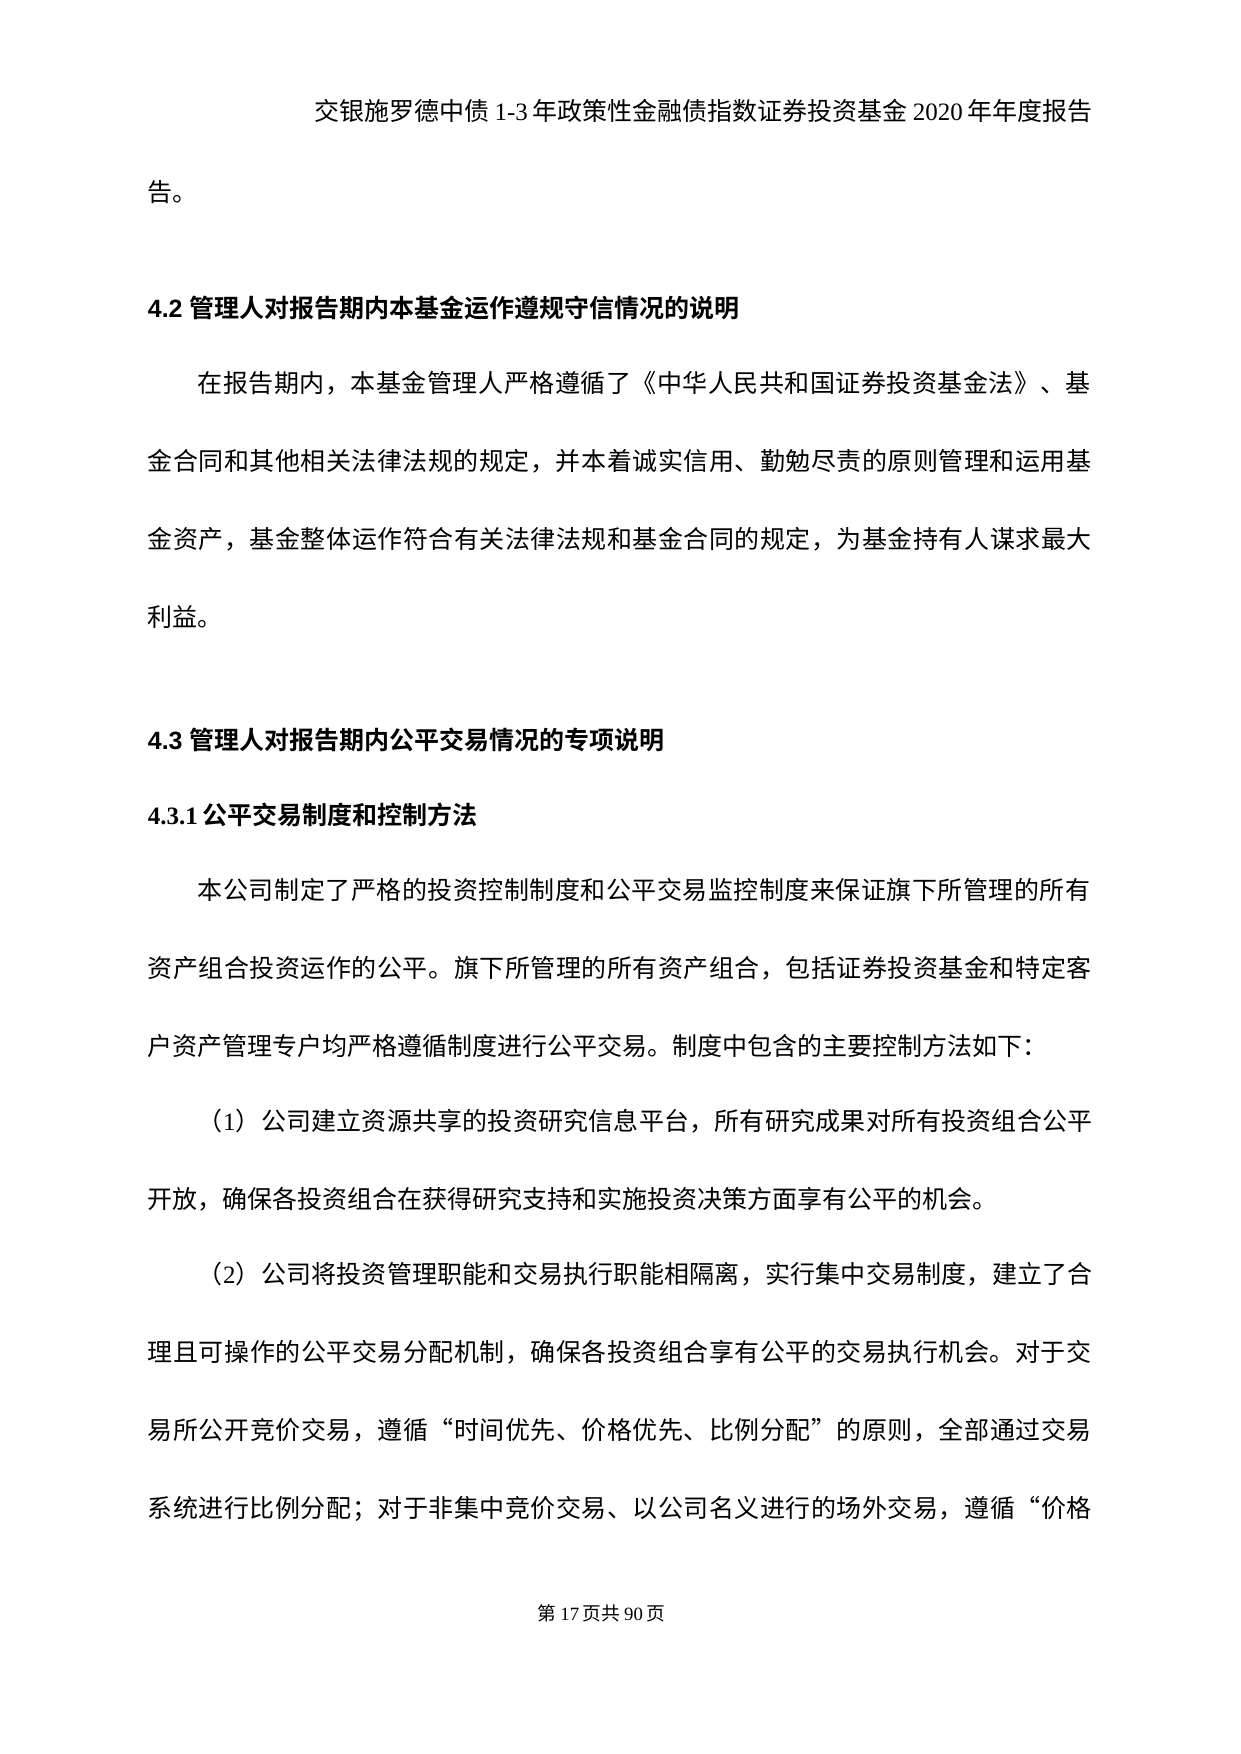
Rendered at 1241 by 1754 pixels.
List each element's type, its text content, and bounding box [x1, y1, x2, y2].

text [148, 1241, 1092, 1539]
text 本公司制定了严格的投资控制制度和公平交易监控制度来保证旗下所管理的所有资产组合投资运作的公平。旗下所管理的所有资产组合，包括证券投资基金和特定客户资产管理专户均严格遵循制度进行公平交易。制度中包含的主要控制方法如下： [148, 856, 1092, 1077]
text （1）公司建立资源共享的投资研究信息平台，所有研究成果对所有投资组合公平开放，确保各投资组合在获得研究支持和实施投资决策方面享有公平的机会。 [148, 1087, 1092, 1230]
subtitle 4.3 管理人对报告期内公平交易情况的专项说明 [148, 706, 1092, 771]
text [148, 158, 1092, 223]
text 在报告期内，本基金管理人严格遵循了《中华人民共和国证券投资基金法》、基金合同和其他相关法律法规的规定，并本着诚实信用、勤勉尽责的原则管理和运用基金资产，基金整体运作符合有关法律法规和基金合同的规定，为基金持有人谋求最大利益。 [148, 349, 1092, 648]
subtitle 4.2 管理人对报告期内本基金运作遵规守信情况的说明 [148, 274, 1092, 339]
text 4.3.1公平交易制度和控制方法 [148, 781, 1092, 846]
